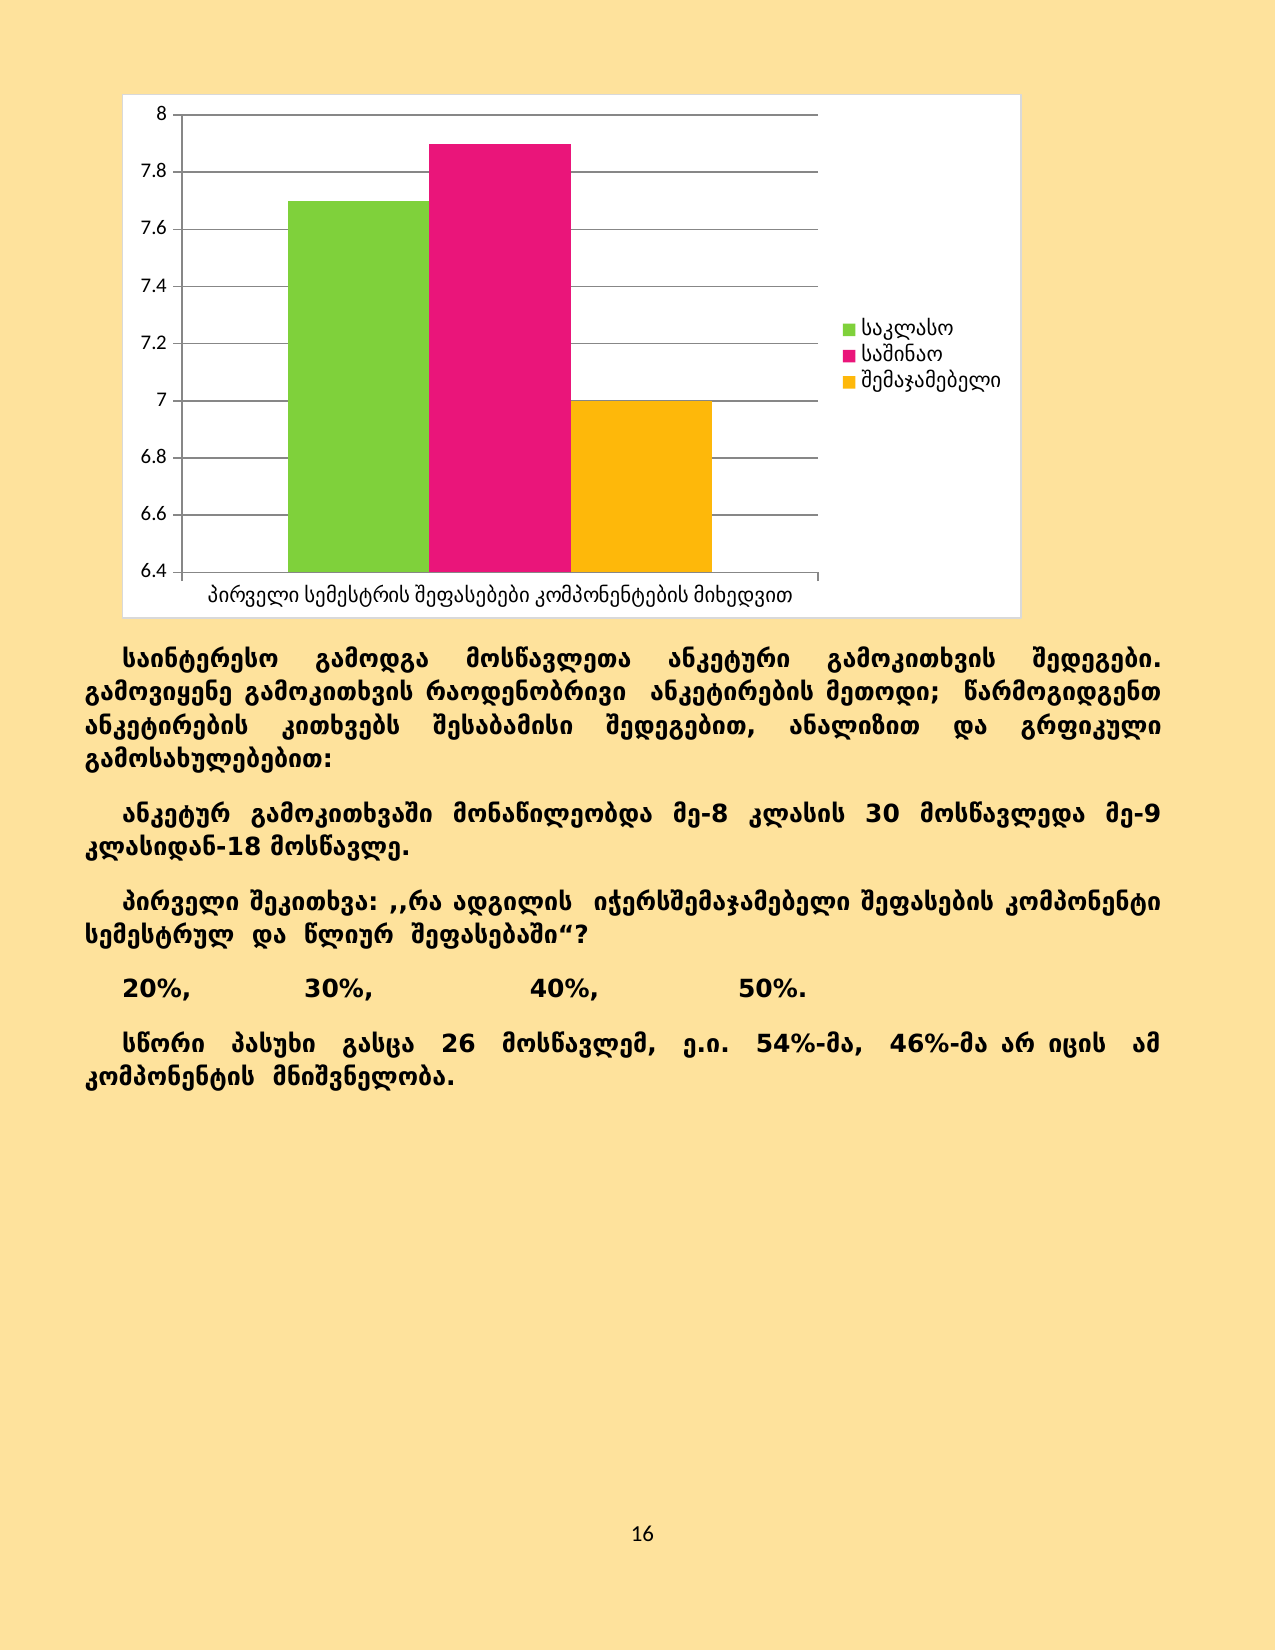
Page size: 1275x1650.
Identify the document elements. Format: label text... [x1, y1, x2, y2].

text პირველი შეკითხვა: ,,რა ადგილის იჭერსშემაჯამებელი შეფასების კომპონენტი სემესტრულ და წლიურ შეფასებაში“? [84, 887, 1162, 949]
text ანკეტურ გამოკითხვაში მონაწილეობდა მე-8 კლასის 30 მოსწავლედა მე-9 კლასიდან-18 მოსწავლე. [84, 799, 1162, 861]
text 20%, 30%, 40%, 50%. [84, 974, 1162, 1004]
text სწორი პასუხი გასცა 26 მოსწავლემ, ე.ი. 54%-მა, 46%-მა არ იცის ამ კომპონენტის მნიშვნელობა. [84, 1029, 1162, 1092]
text საინტერესო გამოდგა მოსწავლეთა ანკეტური გამოკითხვის შედეგები. გამოვიყენე გამოკითხვის რაოდენობრივი ანკეტირების მეთოდი; წარმოგიდგენთ ანკეტირების კითხვებს შესაბამისი შედეგებით, ანალიზით და გრფიკული გამოსახულებებით: [84, 644, 1162, 773]
